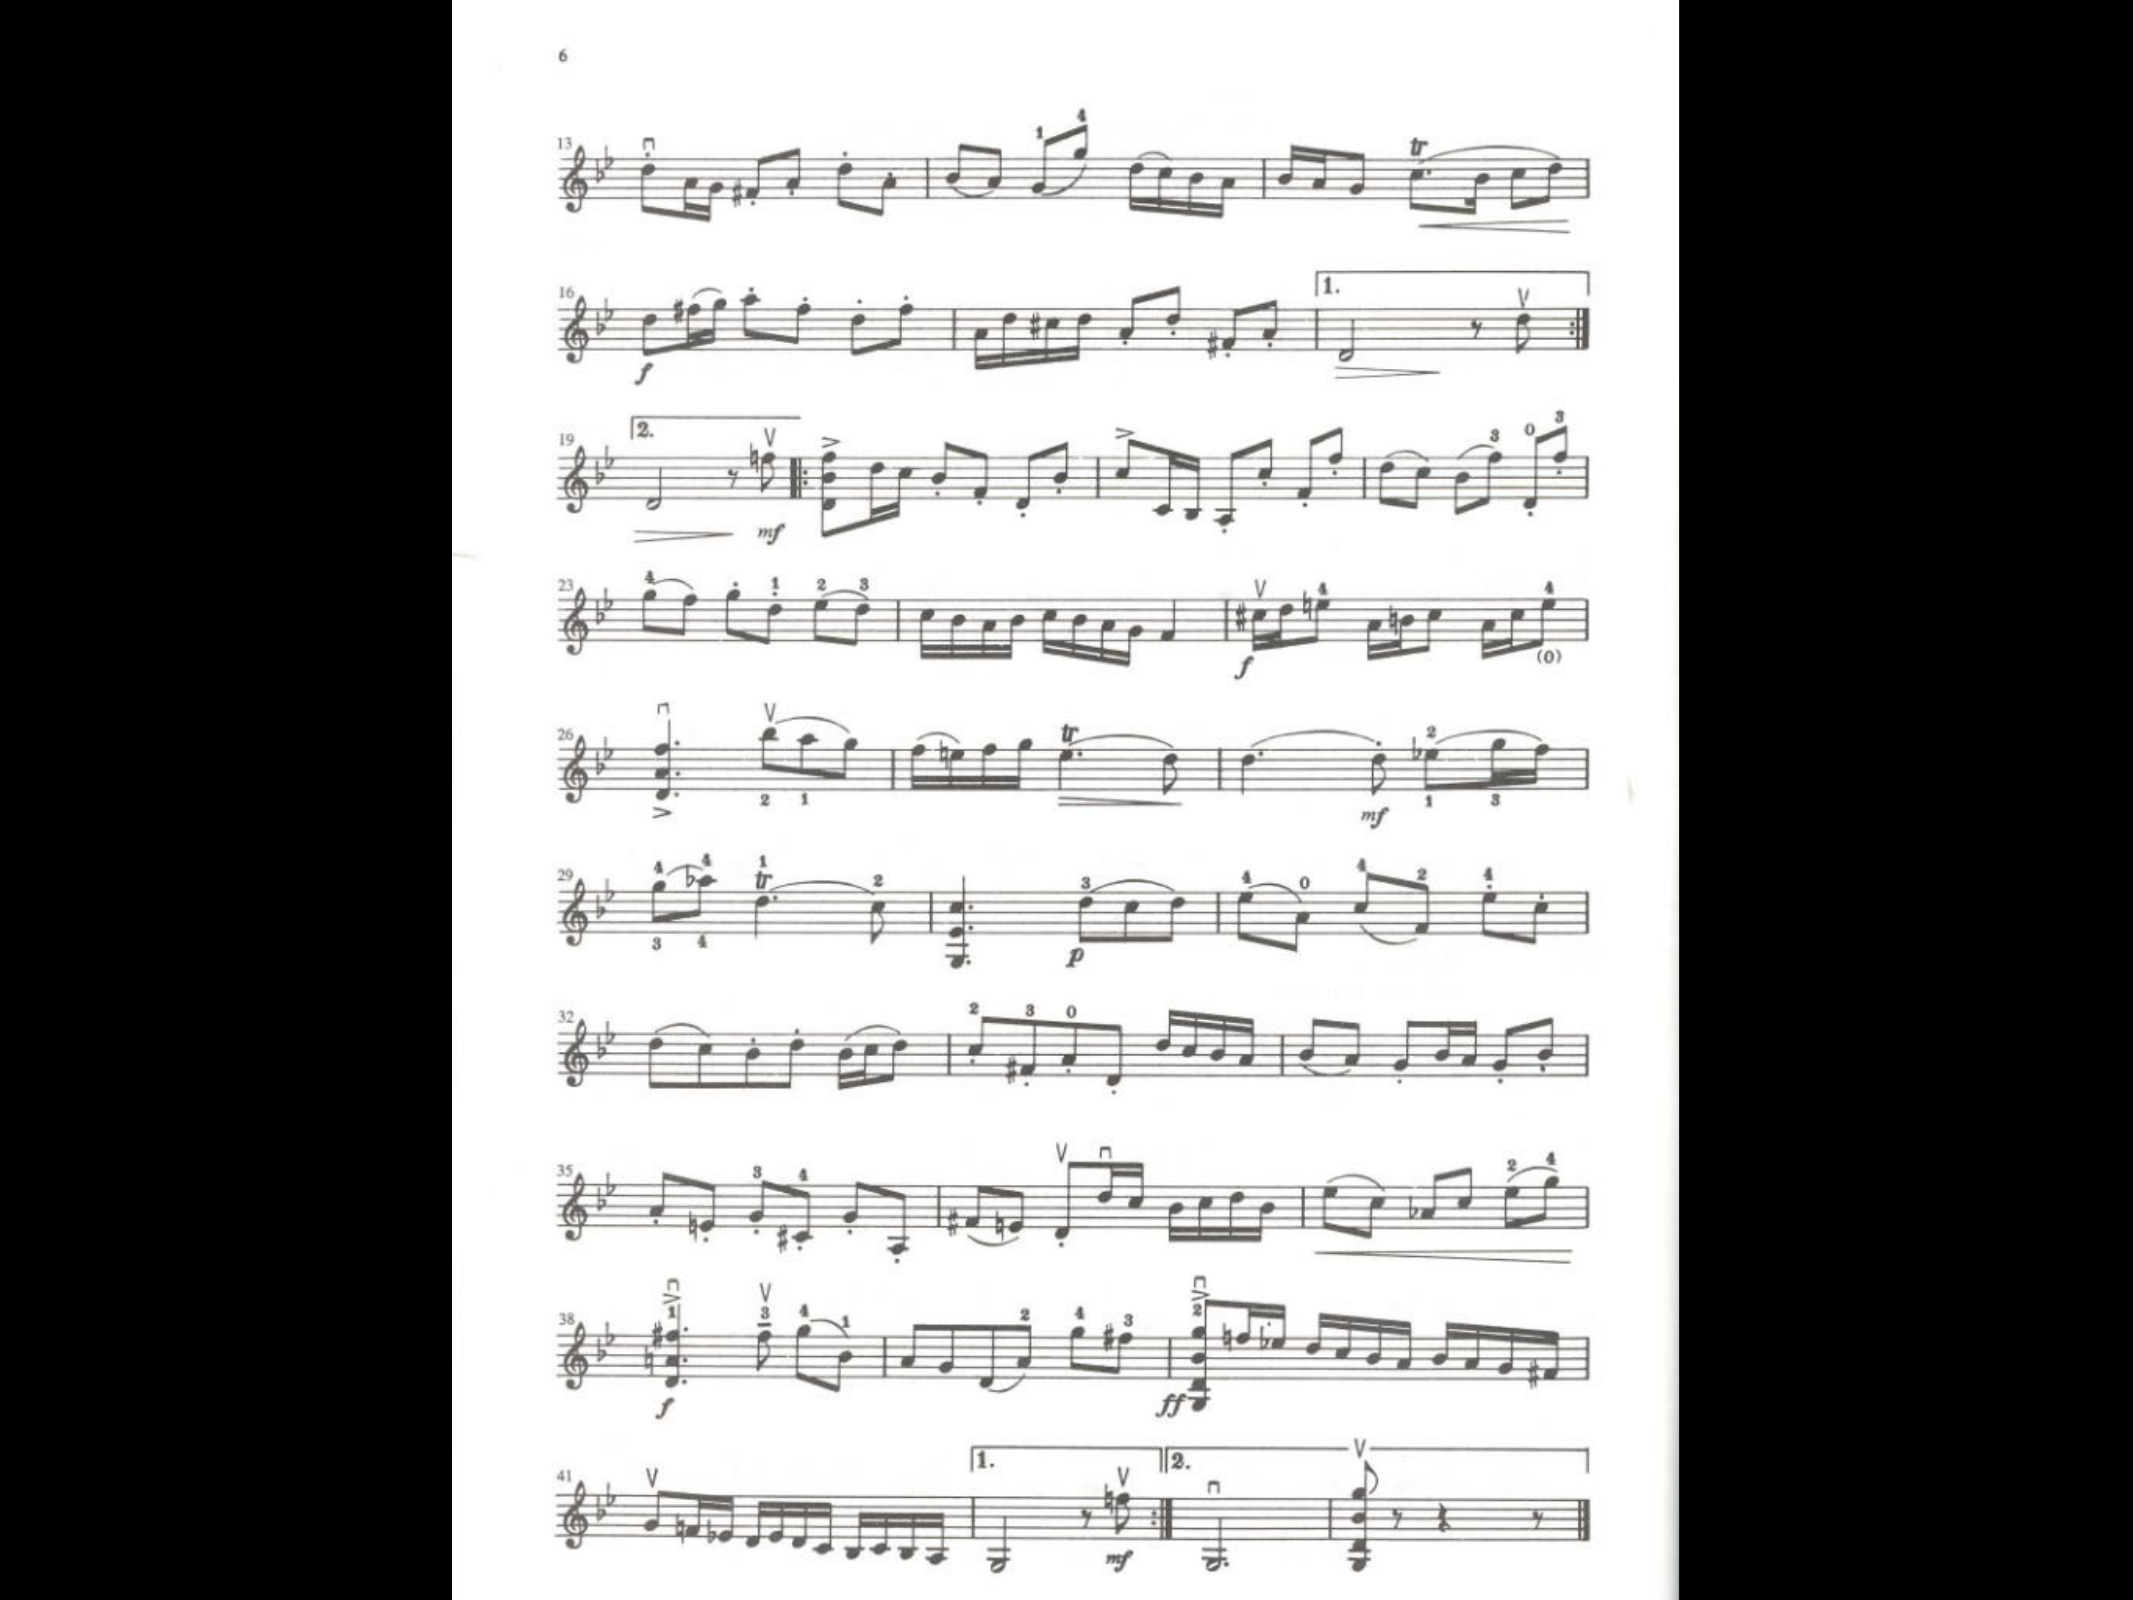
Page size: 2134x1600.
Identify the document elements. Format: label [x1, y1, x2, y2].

picture [452, 0, 1680, 1600]
